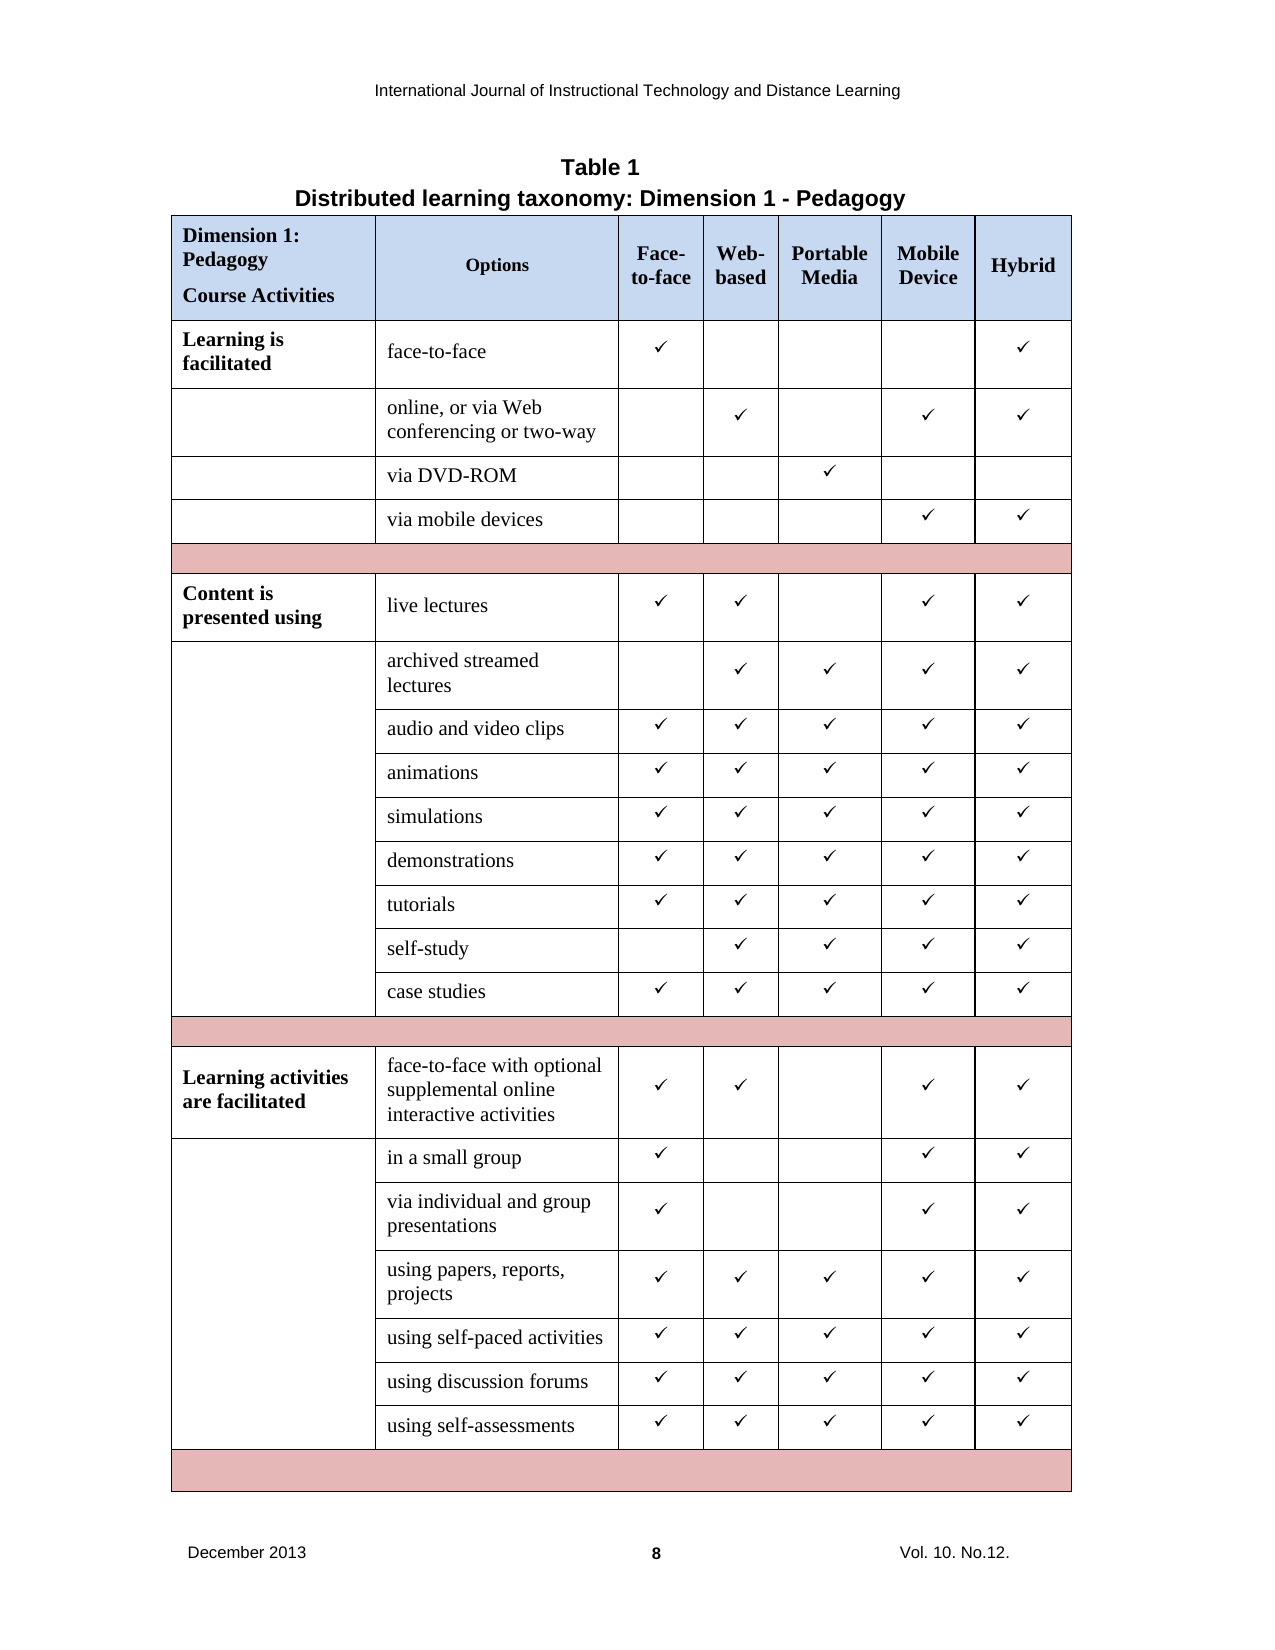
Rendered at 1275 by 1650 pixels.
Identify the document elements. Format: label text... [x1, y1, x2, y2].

table_cell [976, 842, 1071, 884]
subtitle Distributed learning taxonomy: Dimension 1 - Pedagogy [187, 185, 1012, 211]
table_cell [172, 1139, 375, 1449]
table_cell face-to-face with optional supplemental online interactive activities [376, 1047, 618, 1138]
table_cell in a small group [376, 1139, 618, 1182]
table_cell [882, 886, 974, 928]
table_cell using papers, reports, projects [376, 1251, 618, 1318]
table_cell [619, 1406, 703, 1449]
table_cell [704, 1406, 778, 1449]
table_cell [172, 500, 375, 543]
table_cell [779, 929, 881, 972]
table_cell animations [376, 754, 618, 797]
table_cell case studies [376, 973, 618, 1016]
table_cell [882, 1363, 974, 1405]
table_cell using self-paced activities [376, 1319, 618, 1362]
table_cell [779, 1139, 881, 1182]
table_cell [779, 1251, 881, 1318]
table_cell [619, 1139, 703, 1182]
table_cell [779, 389, 881, 456]
table_cell using discussion forums [376, 1363, 618, 1405]
table_cell [976, 457, 1071, 499]
table_cell simulations [376, 798, 618, 841]
table_cell [882, 842, 974, 884]
table_cell [976, 973, 1071, 1016]
table_cell [619, 457, 703, 499]
table_cell [779, 754, 881, 797]
table_cell [704, 1251, 778, 1318]
table_cell Content is presented using [172, 574, 375, 641]
table_cell [882, 929, 974, 972]
table_cell [779, 973, 881, 1016]
table_cell [619, 321, 703, 388]
table_cell [619, 574, 703, 641]
table_cell demonstrations [376, 842, 618, 884]
table_cell [882, 500, 974, 543]
table_cell [619, 886, 703, 928]
table_cell [619, 973, 703, 1016]
table_cell [704, 642, 778, 709]
table_header Mobile Device [882, 216, 974, 320]
table_cell [779, 1183, 881, 1250]
table_cell self-study [376, 929, 618, 972]
table_cell [172, 1017, 1071, 1046]
table_cell [704, 457, 778, 499]
table_cell [704, 321, 778, 388]
table_cell via DVD-ROM [376, 457, 618, 499]
table_cell [779, 1363, 881, 1405]
table_cell [172, 457, 375, 499]
table_cell [619, 929, 703, 972]
table_cell [704, 842, 778, 884]
table_cell [882, 1406, 974, 1449]
table_cell archived streamed lectures [376, 642, 618, 709]
table_cell [704, 574, 778, 641]
table_cell [976, 798, 1071, 841]
table_cell [976, 642, 1071, 709]
table_cell [619, 754, 703, 797]
table_cell [882, 1139, 974, 1182]
table_cell [619, 842, 703, 884]
table_cell [976, 1183, 1071, 1250]
table_cell [779, 321, 881, 388]
table_cell [619, 389, 703, 456]
subtitle Table 1 [187, 154, 1012, 181]
table_cell [619, 1047, 703, 1138]
table_cell tutorials [376, 886, 618, 928]
table_cell [704, 973, 778, 1016]
table_cell [704, 886, 778, 928]
table_cell [704, 754, 778, 797]
table_header Web-based [704, 216, 778, 320]
table_cell [704, 500, 778, 543]
table_cell [882, 457, 974, 499]
table_cell [779, 798, 881, 841]
table_cell [976, 1406, 1071, 1449]
table_cell [172, 1450, 1071, 1491]
table_cell online, or via Web conferencing or two-way [376, 389, 618, 456]
table_cell [779, 842, 881, 884]
table_cell [882, 754, 974, 797]
table_cell [619, 1251, 703, 1318]
table_cell [779, 574, 881, 641]
table_cell [704, 1319, 778, 1362]
table_cell [882, 973, 974, 1016]
table_cell [976, 1139, 1071, 1182]
table_header Dimension 1: Pedagogy Course Activities [172, 216, 375, 320]
table_cell [976, 500, 1071, 543]
table_cell [882, 642, 974, 709]
table_cell [976, 1251, 1071, 1318]
table_header Options [376, 216, 618, 320]
table_cell live lectures [376, 574, 618, 641]
table_cell [882, 1183, 974, 1250]
table_cell [882, 710, 974, 753]
table_cell Learning is facilitated [172, 321, 375, 388]
table_cell [779, 500, 881, 543]
table_cell [704, 1139, 778, 1182]
table_cell [619, 1319, 703, 1362]
table_cell [882, 389, 974, 456]
table_cell [704, 1183, 778, 1250]
table_cell [882, 1251, 974, 1318]
table_cell [619, 1363, 703, 1405]
table_cell [976, 1363, 1071, 1405]
table_cell [619, 710, 703, 753]
table_cell [976, 754, 1071, 797]
table_cell [704, 389, 778, 456]
table_cell [779, 1406, 881, 1449]
table_header Portable Media [779, 216, 881, 320]
table_cell [704, 929, 778, 972]
table_cell [976, 1047, 1071, 1138]
table_cell [779, 457, 881, 499]
table_cell [779, 710, 881, 753]
table_cell [882, 798, 974, 841]
table_cell [172, 389, 375, 456]
table_cell [976, 574, 1071, 641]
table_cell audio and video clips [376, 710, 618, 753]
table_cell [976, 389, 1071, 456]
table_cell [976, 321, 1071, 388]
table_cell [619, 642, 703, 709]
table_cell [172, 642, 375, 1016]
table_cell via individual and group presentations [376, 1183, 618, 1250]
table_cell [619, 500, 703, 543]
table_cell [882, 574, 974, 641]
table_cell [976, 710, 1071, 753]
table_cell [779, 1319, 881, 1362]
table_cell [704, 1363, 778, 1405]
table_cell [976, 929, 1071, 972]
table_cell [619, 1183, 703, 1250]
table_header Face-to-face [619, 216, 703, 320]
table_cell [779, 1047, 881, 1138]
table_cell [882, 1047, 974, 1138]
table_cell [976, 1319, 1071, 1362]
table_cell using self-assessments [376, 1406, 618, 1449]
table_cell [619, 798, 703, 841]
table_cell via mobile devices [376, 500, 618, 543]
table_cell [882, 1319, 974, 1362]
table_cell [976, 886, 1071, 928]
table_cell [172, 544, 1071, 573]
table_cell [779, 642, 881, 709]
table_cell [704, 1047, 778, 1138]
table_cell Learning activities are facilitated [172, 1047, 375, 1138]
table_cell [779, 886, 881, 928]
table_cell [704, 710, 778, 753]
table_cell face-to-face [376, 321, 618, 388]
table_cell [704, 798, 778, 841]
table_cell [882, 321, 974, 388]
table_header Hybrid [976, 216, 1071, 320]
